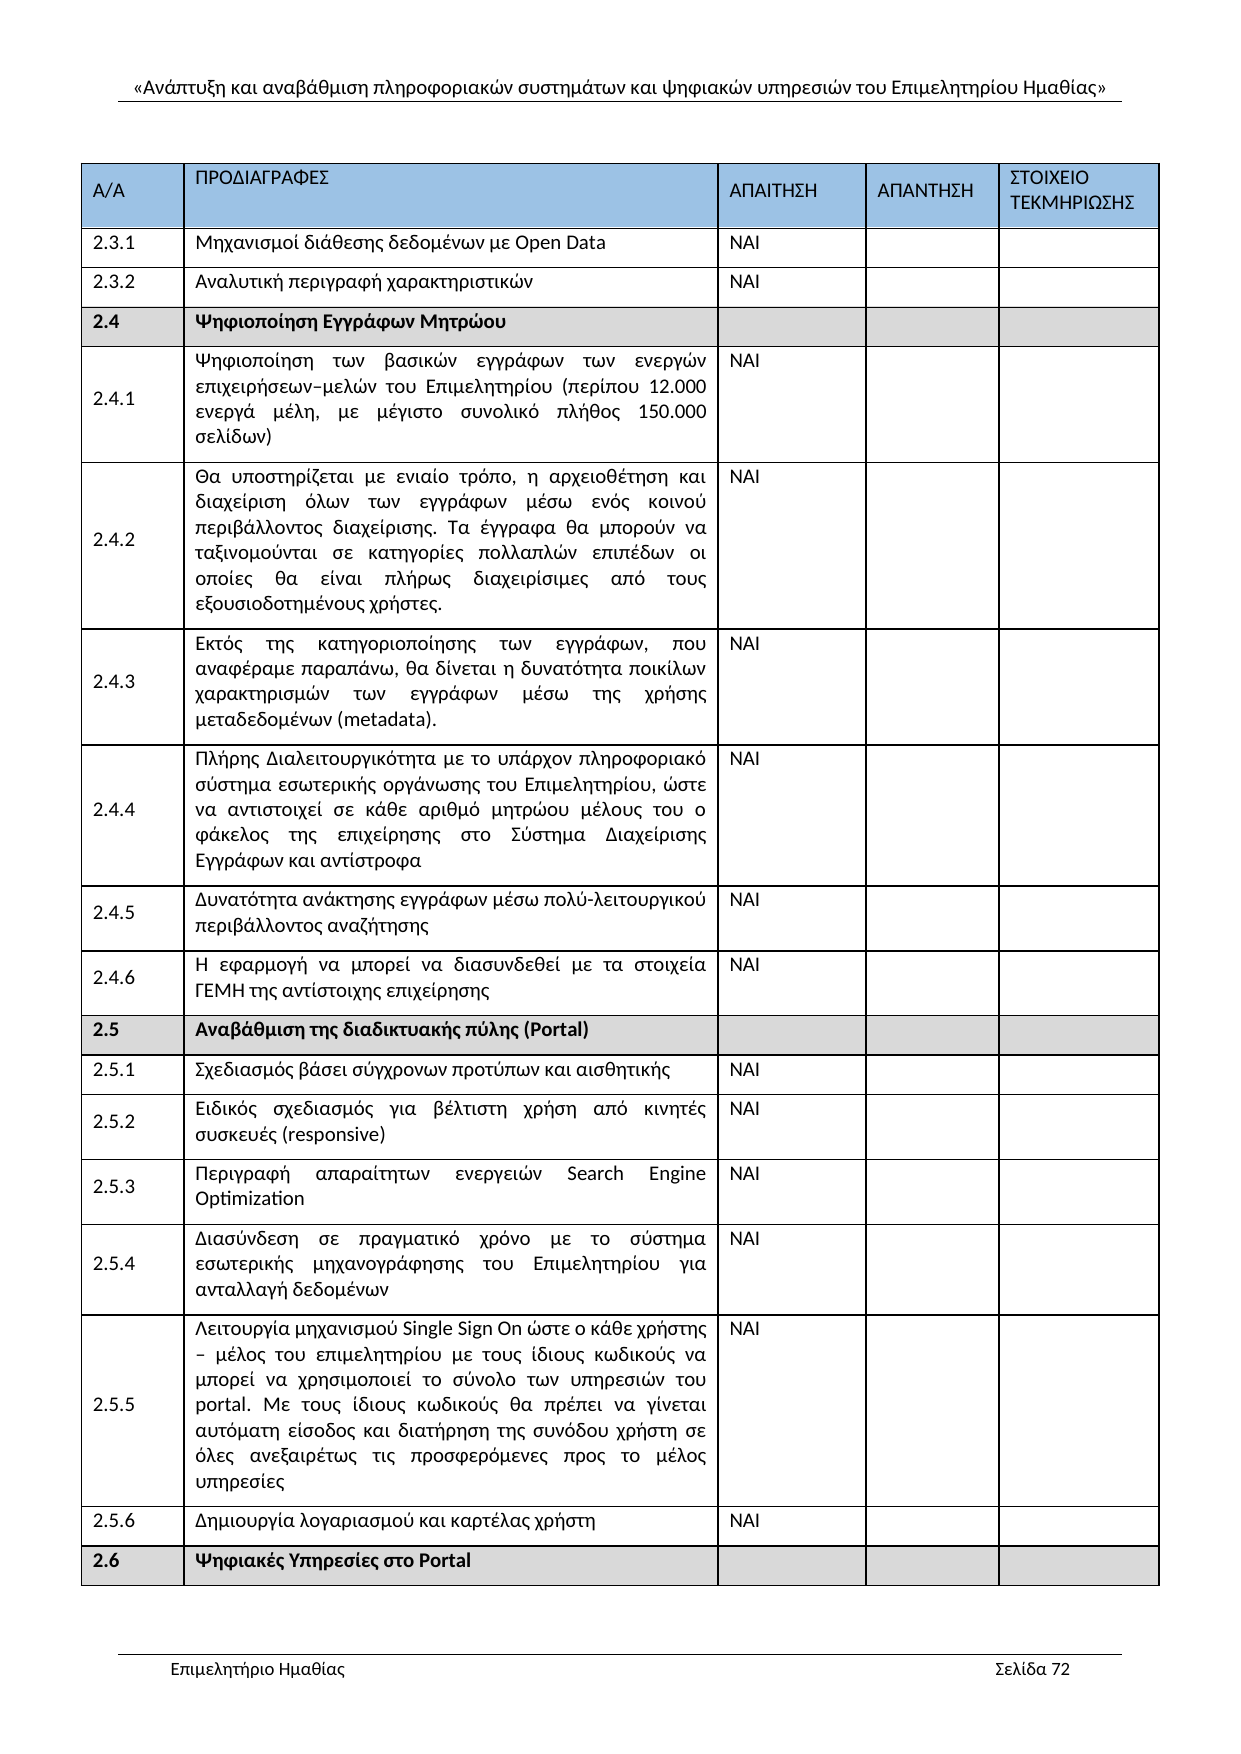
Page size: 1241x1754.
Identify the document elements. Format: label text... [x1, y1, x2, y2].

table_cell ΝΑΙ [719, 630, 865, 744]
table_cell Λειτουργία μηχανισμού Single Sign On ώστε ο κάθε χρήστης – μέλος του επιμελητηρίου με τους ίδιους κωδικούς να μπορεί να χρησιμοποιεί το σύνολο των υπηρεσιών του portal. Με τους ίδιους κωδικούς θα πρέπει να γίνεται αυτόματη είσοδος και διατήρηση της συνόδου χρήστη σε όλες ανεξαιρέτως τις προσφερόμενες προς το μέλος υπηρεσίες [185, 1316, 717, 1506]
table_cell 2.5.3 [82, 1160, 183, 1223]
table_cell Θα υποστηρίζεται με ενιαίο τρόπο, η αρχειοθέτηση και διαχείριση όλων των εγγράφων μέσω ενός κοινού περιβάλλοντος διαχείρισης. Τα έγγραφα θα μπορούν να ταξινομούνται σε κατηγορίες πολλαπλών επιπέδων οι οποίες θα είναι πλήρως διαχειρίσιμες από τους εξουσιοδοτημένους χρήστες. [185, 463, 717, 628]
table_cell [1000, 229, 1158, 267]
table_cell 2.4.2 [82, 463, 183, 628]
table_cell [867, 1507, 998, 1545]
table_cell ΝΑΙ [719, 1507, 865, 1545]
table_cell [1000, 1056, 1158, 1094]
table_cell 2.5.6 [82, 1507, 183, 1545]
table_cell ΝΑΙ [719, 1056, 865, 1094]
table_cell 2.3.1 [82, 229, 183, 267]
table_cell [867, 1547, 998, 1585]
table_cell Εκτός της κατηγοριοποίησης των εγγράφων, που αναφέραμε παραπάνω, θα δίνεται η δυνατότητα ποικίλων χαρακτηρισμών των εγγράφων μέσω της χρήσης μεταδεδομένων (metadata). [185, 630, 717, 744]
table_header Α/Α [82, 164, 183, 227]
table_header ΣΤΟΙΧΕΙΟ ΤΕΚΜΗΡΙΩΣΗΣ [1000, 164, 1158, 227]
table_cell [1000, 887, 1158, 950]
table_cell Ψηφιοποίηση Εγγράφων Μητρώου [185, 308, 717, 346]
table_cell [1000, 1547, 1158, 1585]
table_cell [1000, 347, 1158, 462]
table_cell [867, 1056, 998, 1094]
table_cell [719, 1016, 865, 1054]
table_cell ΝΑΙ [719, 952, 865, 1015]
table_cell [719, 308, 865, 346]
table_cell [867, 630, 998, 744]
table_cell 2.4.4 [82, 746, 183, 885]
table_cell Σχεδιασμός βάσει σύγχρονων προτύπων και αισθητικής [185, 1056, 717, 1094]
table_header ΑΠΑΙΤΗΣΗ [719, 164, 865, 227]
table_cell Διασύνδεση σε πραγματικό χρόνο με το σύστημα εσωτερικής μηχανογράφησης του Επιμελητηρίου για ανταλλαγή δεδομένων [185, 1225, 717, 1314]
table_header ΑΠΑΝΤΗΣΗ [867, 164, 998, 227]
table_cell [867, 746, 998, 885]
table_cell 2.4 [82, 308, 183, 346]
table_cell 2.4.5 [82, 887, 183, 950]
table_cell [1000, 1095, 1158, 1159]
table_cell 2.5.4 [82, 1225, 183, 1314]
table_cell [867, 1016, 998, 1054]
table_cell [867, 463, 998, 628]
table_cell ΝΑΙ [719, 1225, 865, 1314]
table_cell 2.4.3 [82, 630, 183, 744]
table_cell [1000, 1316, 1158, 1506]
table_cell [1000, 463, 1158, 628]
table_cell [867, 1160, 998, 1223]
table_cell ΝΑΙ [719, 347, 865, 462]
table_cell Ψηφιακές Υπηρεσίες στο Portal [185, 1547, 717, 1585]
table_cell Μηχανισμοί διάθεσης δεδομένων με Open Data [185, 229, 717, 267]
table_cell [867, 1095, 998, 1159]
table_cell [1000, 1016, 1158, 1054]
table_cell 2.5.5 [82, 1316, 183, 1506]
table_cell Ψηφιοποίηση των βασικών εγγράφων των ενεργών επιχειρήσεων–μελών του Επιμελητηρίου (περίπου 12.000 ενεργά μέλη, με μέγιστο συνολικό πλήθος 150.000 σελίδων) [185, 347, 717, 462]
table_cell [867, 347, 998, 462]
table_cell [1000, 268, 1158, 306]
table_cell [1000, 1507, 1158, 1545]
table_cell ΝΑΙ [719, 1316, 865, 1506]
table_cell Δυνατότητα ανάκτησης εγγράφων μέσω πολύ-λειτουργικού περιβάλλοντος αναζήτησης [185, 887, 717, 950]
table_cell ΝΑΙ [719, 887, 865, 950]
table_cell ΝΑΙ [719, 268, 865, 306]
table_cell [867, 1316, 998, 1506]
table_cell [1000, 1225, 1158, 1314]
table_cell Αναλυτική περιγραφή χαρακτηριστικών [185, 268, 717, 306]
table_cell 2.4.1 [82, 347, 183, 462]
table_cell Η εφαρμογή να μπορεί να διασυνδεθεί με τα στοιχεία ΓΕΜΗ της αντίστοιχης επιχείρησης [185, 952, 717, 1015]
table_cell [1000, 630, 1158, 744]
table_cell ΝΑΙ [719, 1160, 865, 1223]
table_cell [1000, 952, 1158, 1015]
table_cell [867, 268, 998, 306]
table_cell 2.5 [82, 1016, 183, 1054]
table_cell [1000, 746, 1158, 885]
table_cell [1000, 1160, 1158, 1223]
table_cell [867, 1225, 998, 1314]
table_cell [867, 952, 998, 1015]
table_cell Ειδικός σχεδιασμός για βέλτιστη χρήση από κινητές συσκευές (responsive) [185, 1095, 717, 1159]
table_cell ΝΑΙ [719, 463, 865, 628]
table_header ΠΡΟΔΙΑΓΡΑΦΕΣ [185, 164, 717, 227]
table_cell [867, 887, 998, 950]
table_cell [867, 229, 998, 267]
table_cell 2.5.1 [82, 1056, 183, 1094]
table_cell 2.6 [82, 1547, 183, 1585]
table_cell Περιγραφή απαραίτητων ενεργειών Search Engine Optimization [185, 1160, 717, 1223]
table_cell 2.3.2 [82, 268, 183, 306]
table_cell ΝΑΙ [719, 746, 865, 885]
table_cell 2.5.2 [82, 1095, 183, 1159]
table_cell [1000, 308, 1158, 346]
table_cell ΝΑΙ [719, 229, 865, 267]
table_cell Πλήρης Διαλειτουργικότητα με το υπάρχον πληροφοριακό σύστημα εσωτερικής οργάνωσης του Επιμελητηρίου, ώστε να αντιστοιχεί σε κάθε αριθμό μητρώου μέλους του ο φάκελος της επιχείρησης στο Σύστημα Διαχείρισης Εγγράφων και αντίστροφα [185, 746, 717, 885]
table_cell [867, 308, 998, 346]
table_cell Δημιουργία λογαριασμού και καρτέλας χρήστη [185, 1507, 717, 1545]
table_cell [719, 1547, 865, 1585]
table_cell 2.4.6 [82, 952, 183, 1015]
table_cell ΝΑΙ [719, 1095, 865, 1159]
table_cell Αναβάθμιση της διαδικτυακής πύλης (Portal) [185, 1016, 717, 1054]
